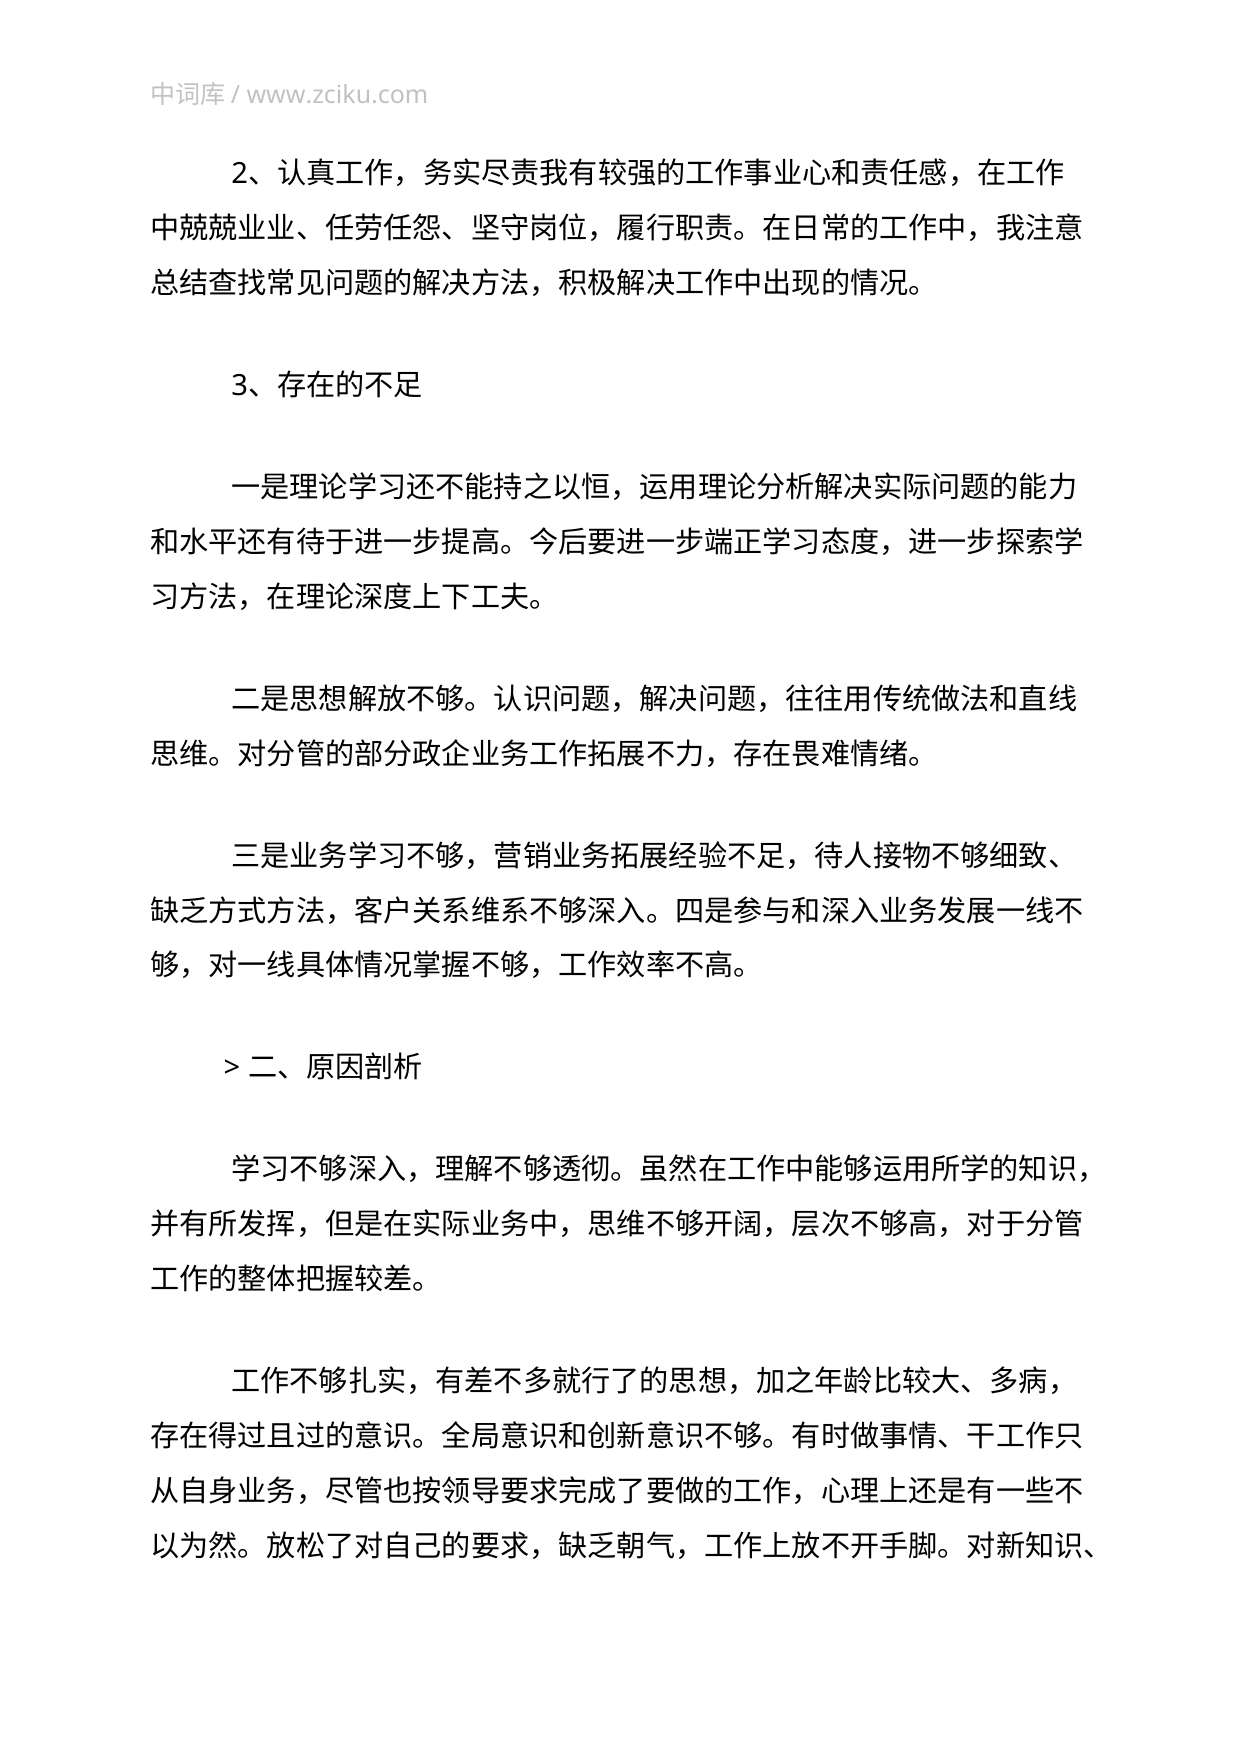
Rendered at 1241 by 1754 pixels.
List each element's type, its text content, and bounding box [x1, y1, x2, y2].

text 2、认真工作，务实尽责我有较强的工作事业心和责任感，在工作中兢兢业业、任劳任怨、坚守岗位，履行职责。在日常的工作中，我注意总结查找常见问题的解决方法，积极解决工作中出现的情况。 [150, 150, 1090, 302]
text 三是业务学习不够，营销业务拓展经验不足，待人接物不够细致、缺乏方式方法，客户关系维系不够深入。四是参与和深入业务发展一线不够，对一线具体情况掌握不够，工作效率不高。 [150, 832, 1090, 984]
text 3、存在的不足 [150, 362, 1090, 404]
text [150, 1357, 1090, 1564]
text 学习不够深入，理解不够透彻。虽然在工作中能够运用所学的知识，并有所发挥，但是在实际业务中，思维不够开阔，层次不够高，对于分管工作的整体把握较差。 [150, 1146, 1090, 1298]
text 二是思想解放不够。认识问题，解决问题，往往用传统做法和直线思维。对分管的部分政企业务工作拓展不力，存在畏难情绪。 [150, 675, 1090, 773]
text 一是理论学习还不能持之以恒，运用理论分析解决实际问题的能力和水平还有待于进一步提高。今后要进一步端正学习态度，进一步探索学习方法，在理论深度上下工夫。 [150, 464, 1090, 616]
text > 二、原因剖析 [150, 1044, 1090, 1086]
